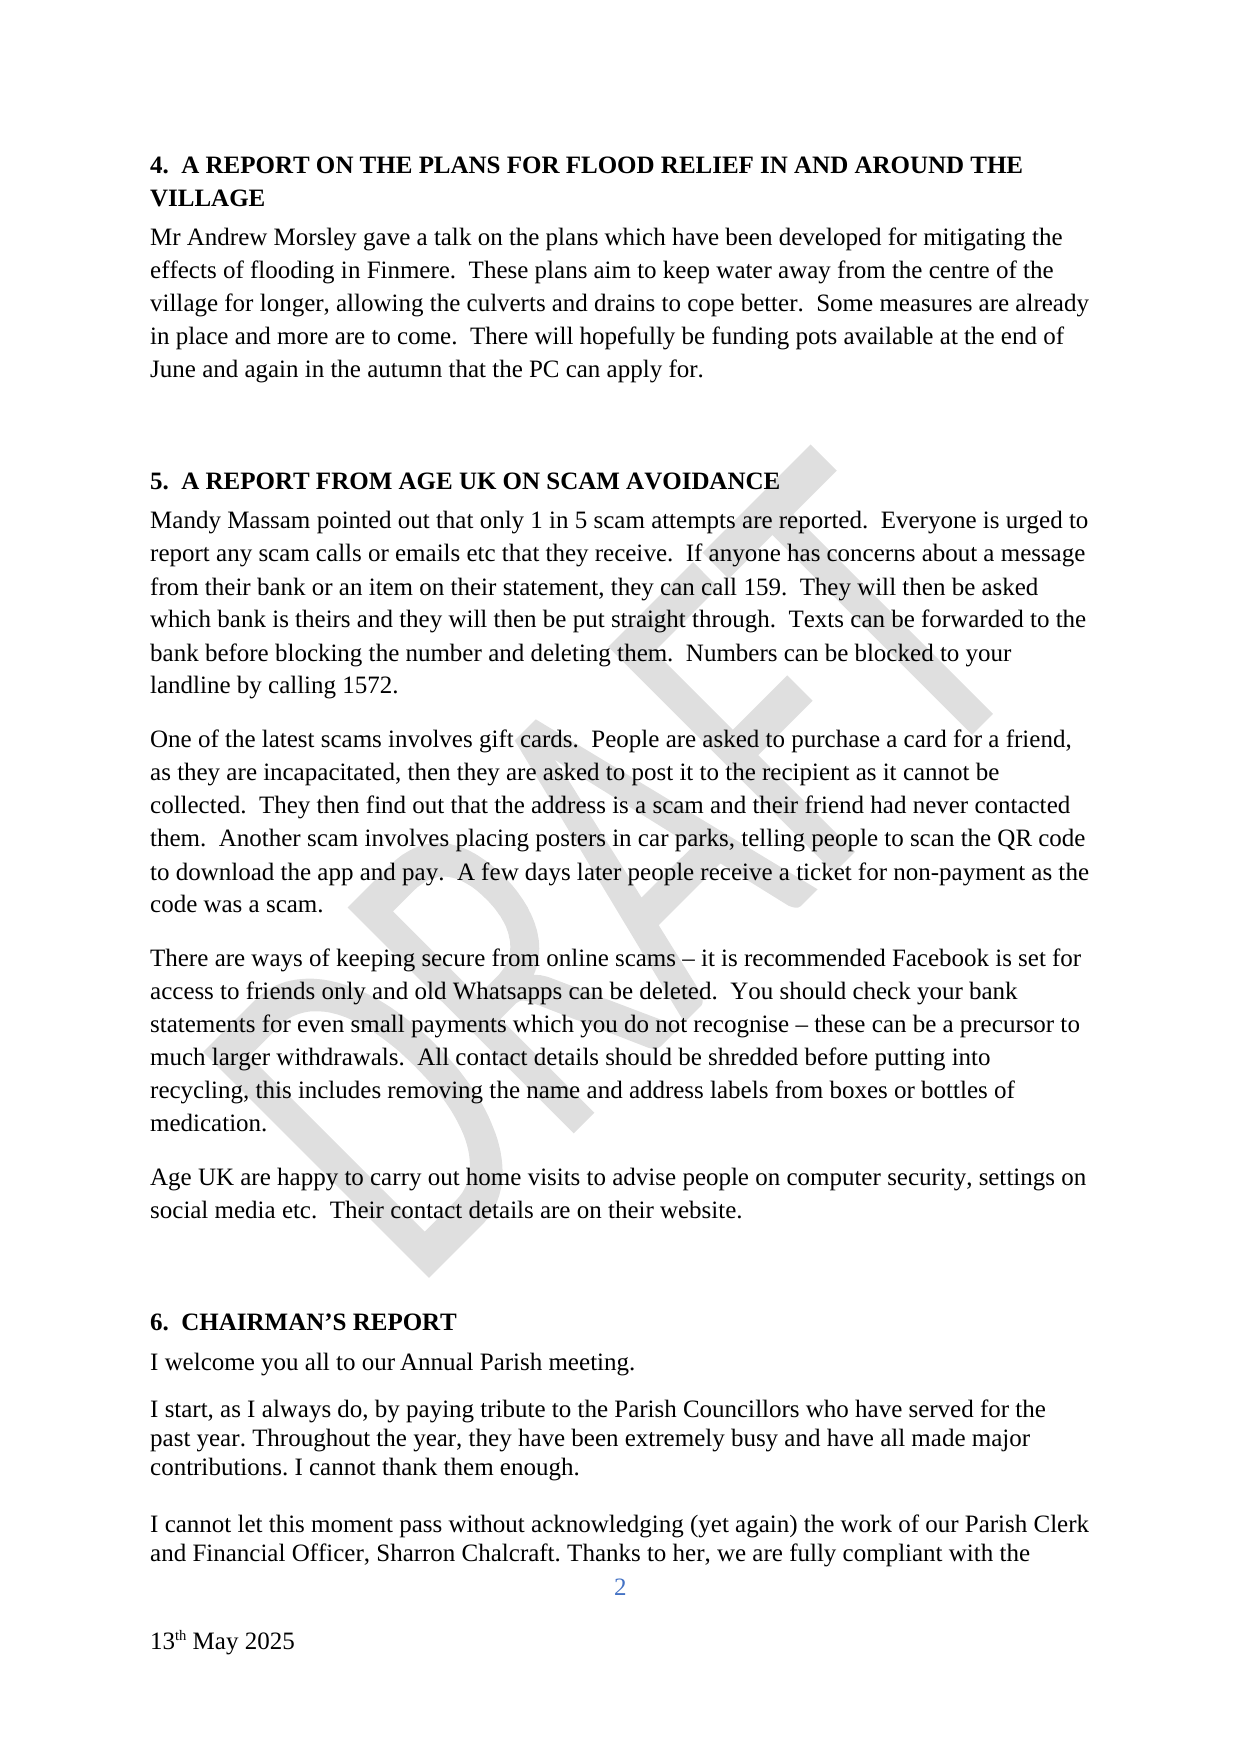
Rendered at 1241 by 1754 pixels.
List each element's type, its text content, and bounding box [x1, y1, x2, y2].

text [150, 1509, 1090, 1567]
text I welcome you all to our Annual Parish meeting. [150, 1347, 1090, 1375]
text One of the latest scams involves gift cards. People are asked to purchase a card for a friend, as they are incapacitated, then they are asked to post it to the recipient as it cannot be collected. They then find out that the address is a scam and their friend had never contacted them. Another scam involves placing posters in car parks, telling people to scan the QR code to download the app and pay. A few days later people receive a ticket for non-payment as the code was a scam. [150, 724, 1090, 918]
subtitle 4. A REPORT ON THE PLANS FOR FLOOD RELIEF IN AND AROUND THE VILLAGE [150, 150, 1090, 212]
text Age UK are happy to carry out home visits to advise people on computer security, settings on social media etc. Their contact details are on their website. [150, 1162, 1090, 1224]
text Mandy Massam pointed out that only 1 in 5 scam attempts are reported. Everyone is urged to report any scam calls or emails etc that they receive. If anyone has concerns about a message from their bank or an item on their statement, they can call 159. They will then be asked which bank is theirs and they will then be put straight through. Texts can be forwarded to the bank before blocking the number and deleting them. Numbers can be blocked to your landline by calling 1572. [150, 506, 1090, 699]
subtitle 5. A REPORT FROM AGE UK ON SCAM AVOIDANCE [150, 466, 1090, 495]
subtitle 6. CHAIRMAN’S REPORT [150, 1307, 1090, 1336]
text There are ways of keeping secure from online scams – it is recommended Facebook is set for access to friends only and old Whatsapps can be deleted. You should check your bank statements for even small payments which you do not recognise – these can be a precursor to much larger withdrawals. All contact details should be shredded before putting into recycling, this includes removing the name and address labels from boxes or bottles of medication. [150, 943, 1090, 1137]
text Mr Andrew Morsley gave a talk on the plans which have been developed for mitigating the effects of flooding in Finmere. These plans aim to keep water away from the centre of the village for longer, allowing the culverts and drains to cope better. Some measures are already in place and more are to come. There will hopefully be funding pots available at the end of June and again in the autumn that the PC can apply for. [150, 222, 1090, 383]
text I start, as I always do, by paying tribute to the Parish Councillors who have served for the past year. Throughout the year, they have been extremely busy and have all made major contributions. I cannot thank them enough. [150, 1394, 1090, 1481]
